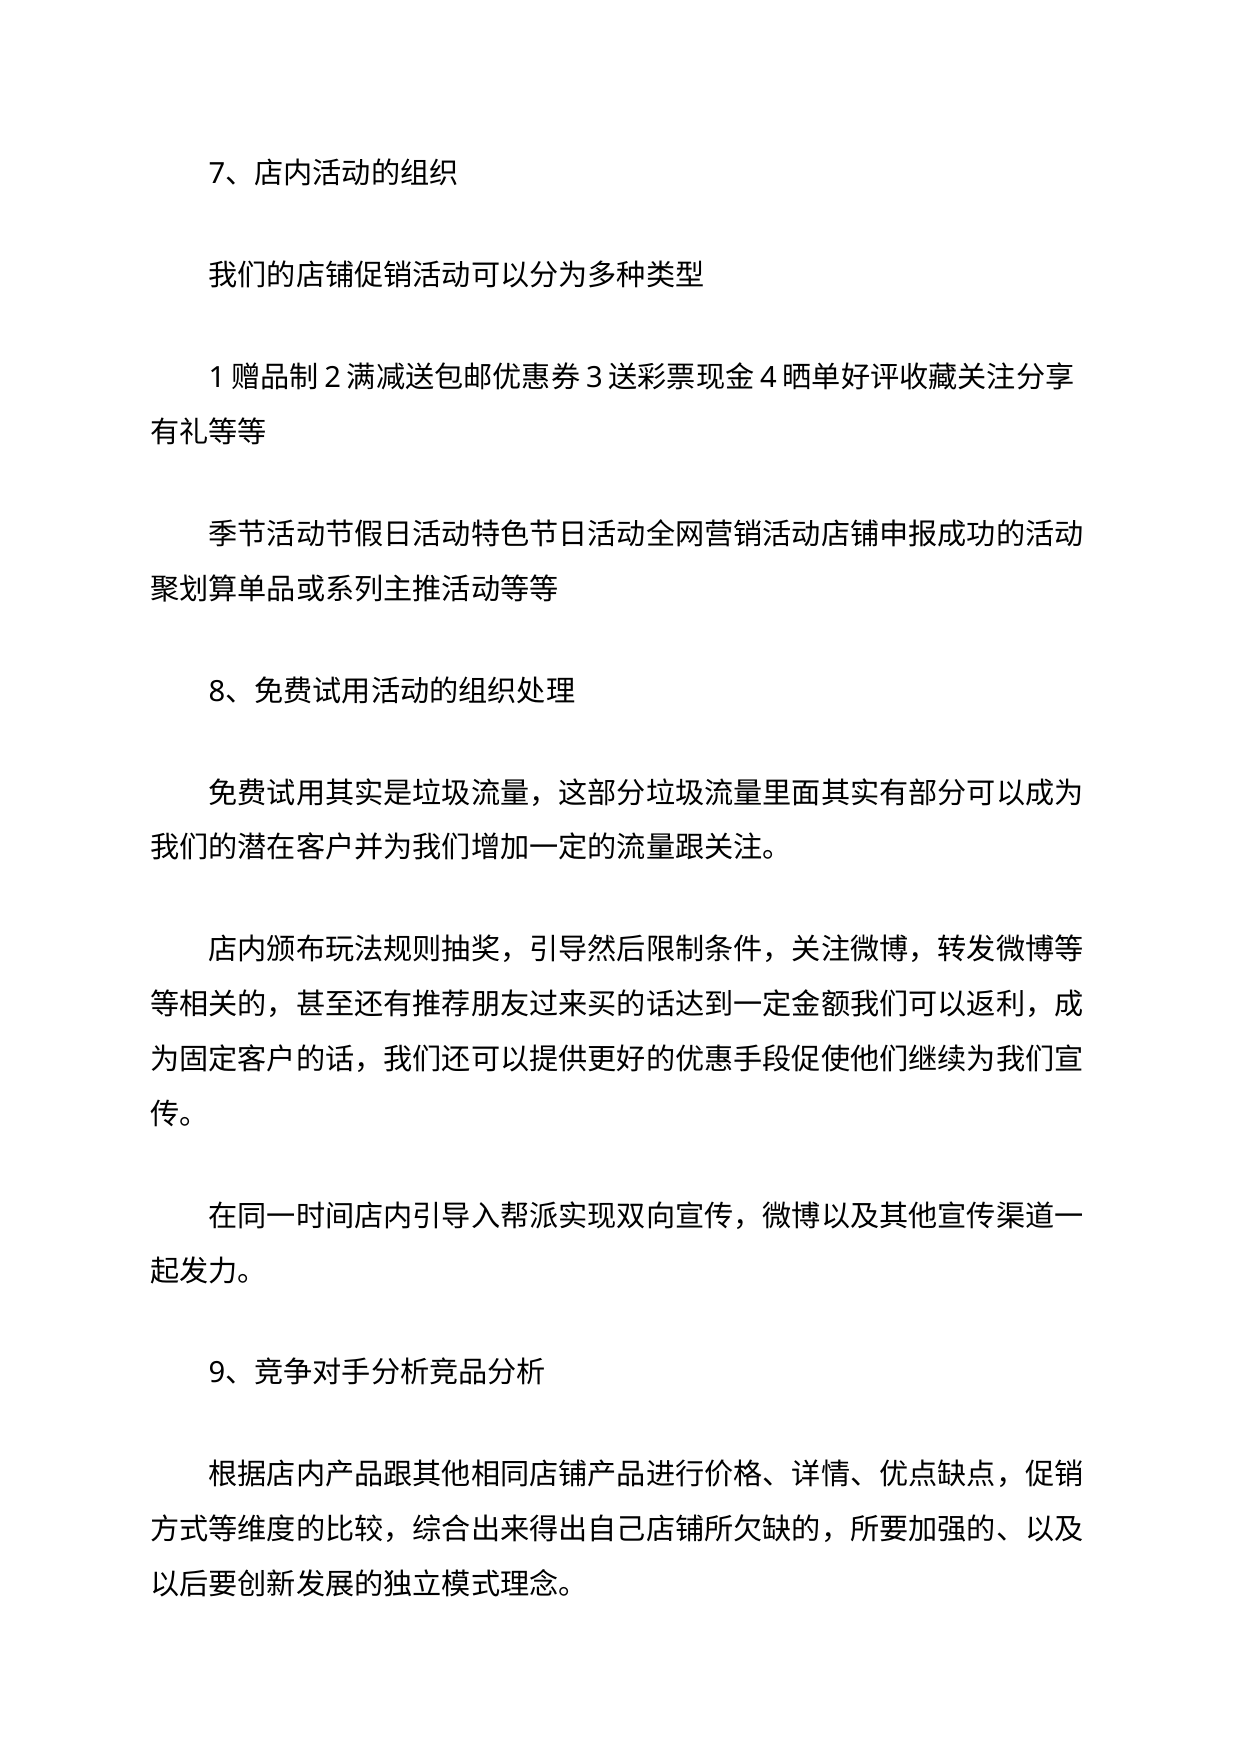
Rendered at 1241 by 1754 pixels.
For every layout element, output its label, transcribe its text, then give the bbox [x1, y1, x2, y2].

text 8、免费试用活动的组织处理 [150, 667, 1090, 709]
text 7、店内活动的组织 [150, 150, 1090, 192]
text 根据店内产品跟其他相同店铺产品进行价格、详情、优点缺点，促销方式等维度的比较，综合出来得出自己店铺所欠缺的，所要加强的、以及以后要创新发展的独立模式理念。 [150, 1451, 1090, 1603]
text 季节活动节假日活动特色节日活动全网营销活动店铺申报成功的活动聚划算单品或系列主推活动等等 [150, 511, 1090, 608]
text 9、竞争对手分析竞品分析 [150, 1349, 1090, 1391]
text 在同一时间店内引导入帮派实现双向宣传，微博以及其他宣传渠道一起发力。 [150, 1192, 1090, 1289]
text 店内颁布玩法规则抽奖，引导然后限制条件，关注微博，转发微博等等相关的，甚至还有推荐朋友过来买的话达到一定金额我们可以返利，成为固定客户的话，我们还可以提供更好的优惠手段促使他们继续为我们宣传。 [150, 926, 1090, 1133]
text 我们的店铺促销活动可以分为多种类型 [150, 252, 1090, 294]
text 免费试用其实是垃圾流量，这部分垃圾流量里面其实有部分可以成为我们的潜在客户并为我们增加一定的流量跟关注。 [150, 769, 1090, 866]
text 1赠品制2满减送包邮优惠券3送彩票现金4晒单好评收藏关注分享有礼等等 [150, 354, 1090, 451]
